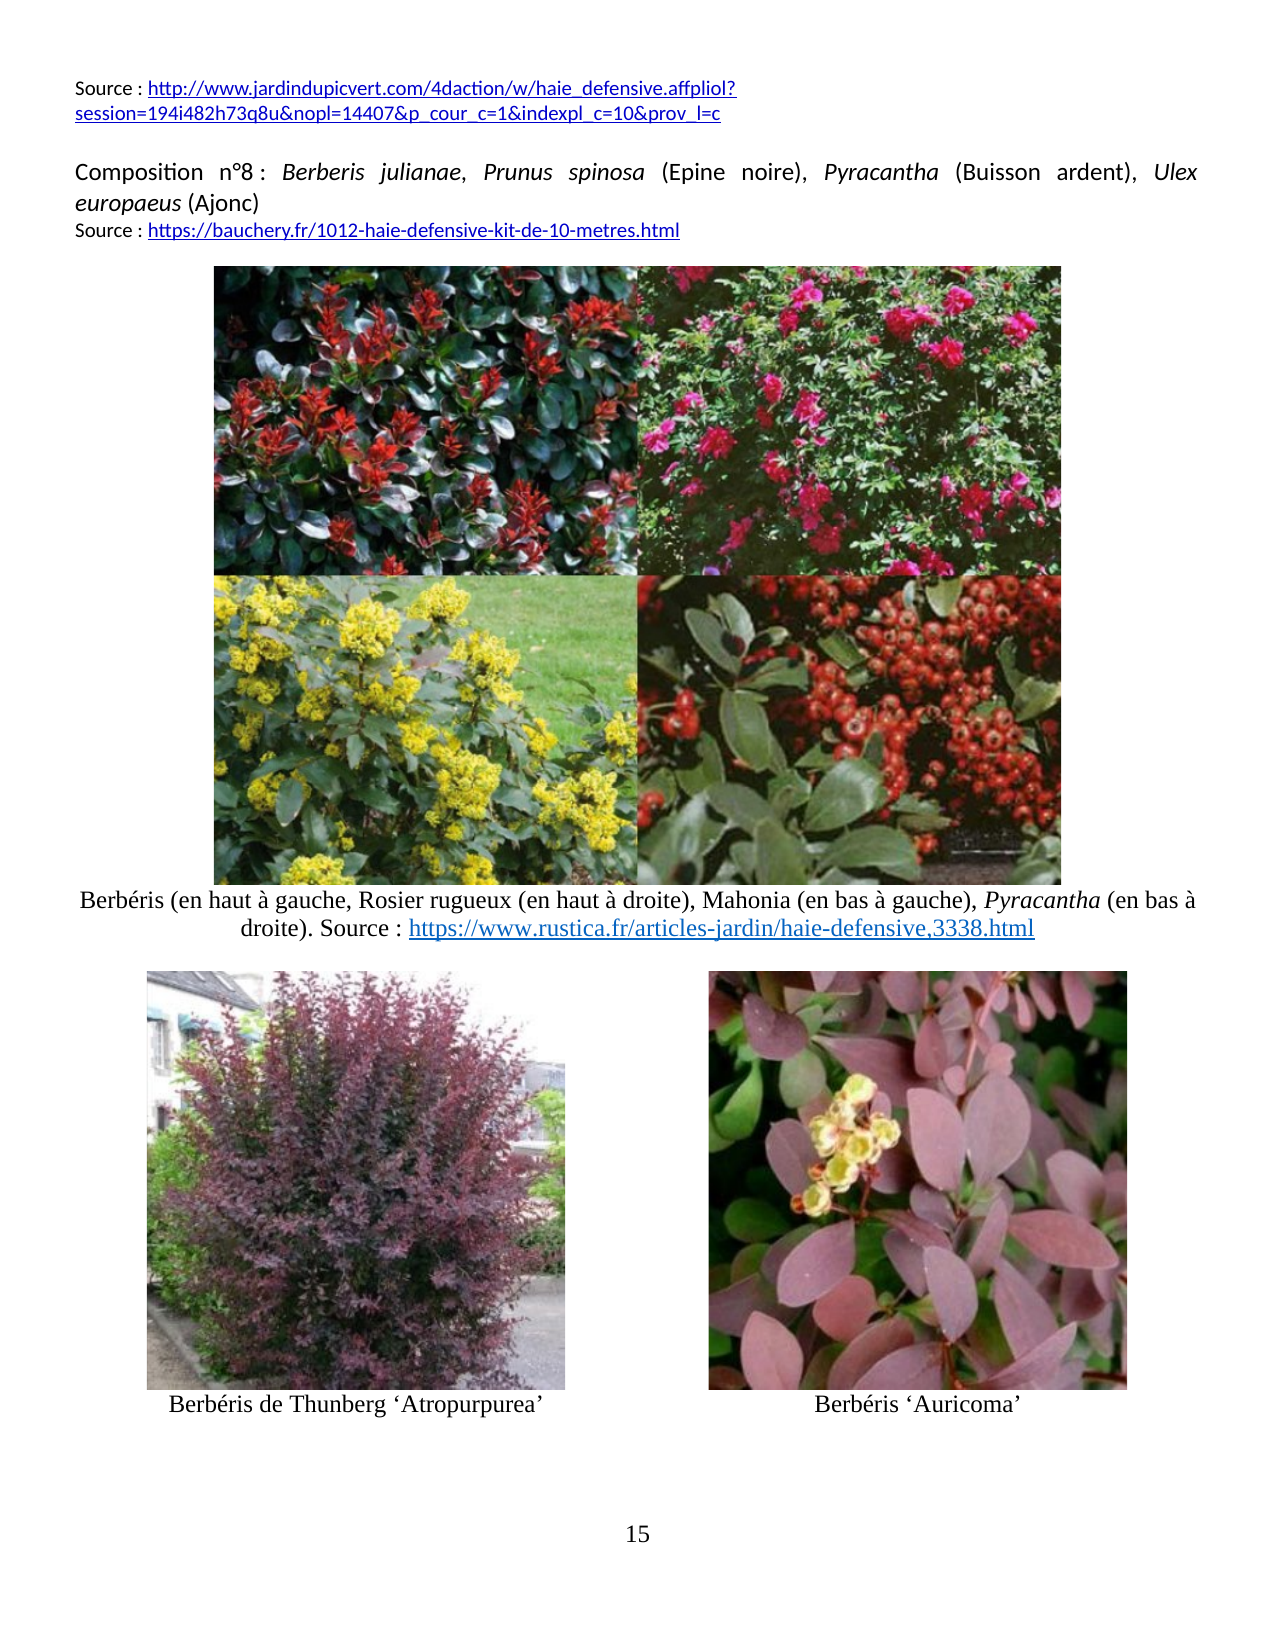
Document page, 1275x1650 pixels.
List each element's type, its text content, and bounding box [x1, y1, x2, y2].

table_header Berbéris de Thunberg ‘Atropurpurea’ [75, 971, 637, 1447]
picture [146, 971, 566, 1390]
picture [213, 266, 1062, 885]
text Source : http://www.jardindupicvert.com/4daction/w/haie_defensive.affpliol?session=194i482h73q8u&nopl=14407&p_cour_c=1&indexpl_c=10&prov_l=c [75, 75, 1200, 126]
text Berbéris (en haut à gauche, Rosier rugueux (en haut à droite), Mahonia (en bas à gauche), Pyracantha (en bas à droite). Source : https://www.rustica.fr/articles-jardin/haie-defensive,3338.html [75, 885, 1200, 942]
table_header Berbéris ‘Auricoma’ [637, 971, 1199, 1447]
text Source : https://bauchery.fr/1012-haie-defensive-kit-de-10-metres.html [75, 217, 1200, 243]
text Composition n°8 : Berberis julianae, Prunus spinosa (Epine noire), Pyracantha (Buisson ardent), Ulex europaeus (Ajonc) [75, 156, 1200, 217]
picture [708, 971, 1128, 1390]
